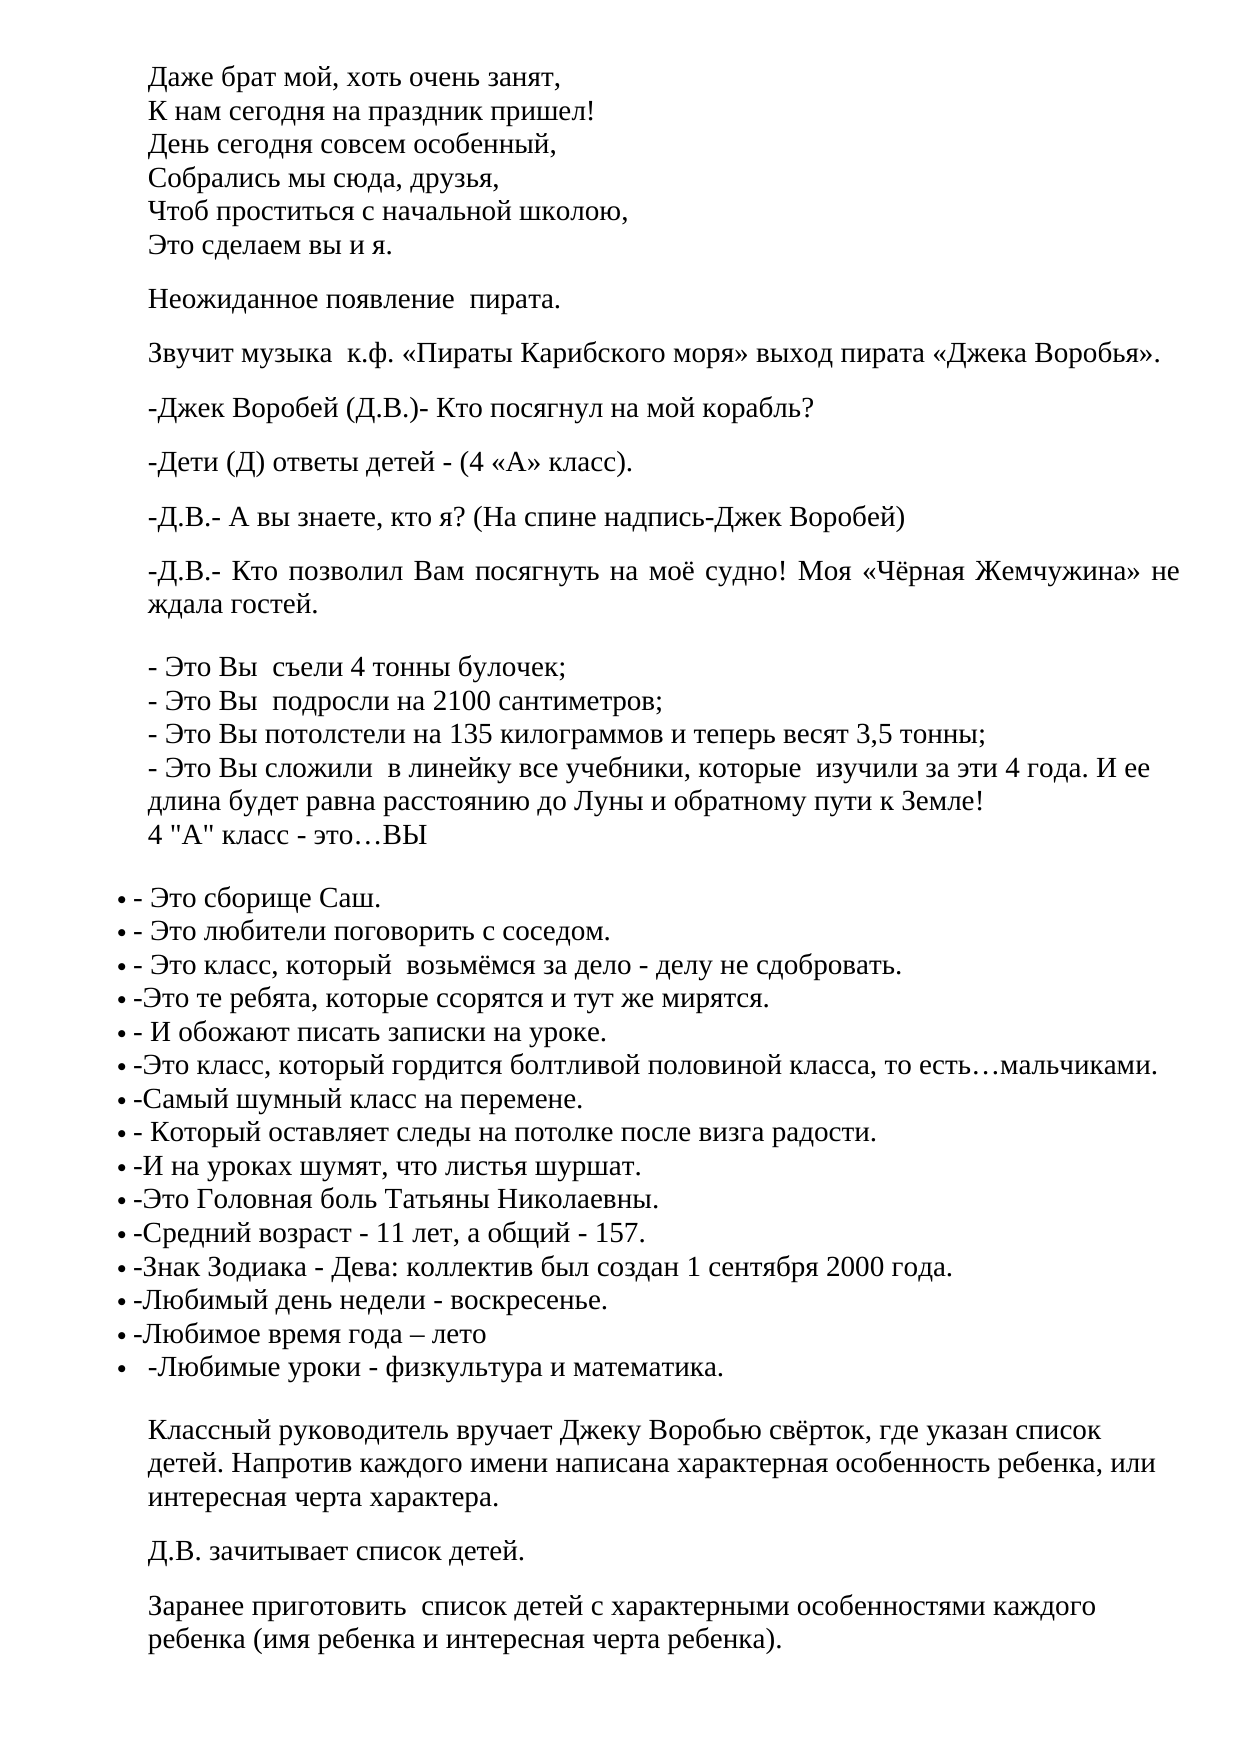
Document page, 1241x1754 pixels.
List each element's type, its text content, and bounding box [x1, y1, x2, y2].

list -Любимые уроки - физкультура и математика. [118, 1349, 1196, 1383]
list - Это класс, который возьмёмся за дело - делу не сдобровать. [118, 947, 1196, 980]
list - Это любители поговорить с соседом. [118, 913, 1196, 947]
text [148, 59, 1181, 260]
text Классный руководитель вручает Джеку Воробью свёрток, где указан список детей. Напротив каждого имени написана характерная особенность ребенка, или интересная черта характера. [148, 1412, 1181, 1513]
list -Это Головная боль Татьяны Николаевны. [118, 1182, 1196, 1215]
list -Знак Зодиака - Дева: коллектив был создан 1 сентября 2000 года. [118, 1249, 1196, 1282]
list -Любимое время года – лето [118, 1316, 1196, 1349]
text Д.В. зачитывает список детей. [148, 1533, 1181, 1567]
list -Самый шумный класс на перемене. [118, 1081, 1196, 1114]
text -Д.В.- А вы знаете, кто я? (На спине надпись-Джек Воробей) [148, 499, 1181, 532]
text Неожиданное появление пирата. [148, 281, 1181, 315]
list -Это класс, который гордится болтливой половиной класса, то есть…мальчиками. [118, 1047, 1196, 1081]
text - Это Вы съели 4 тонны булочек; - Это Вы подросли на 2100 сантиметров; - Это Вы потолстели на 135 килограммов и теперь весят 3,5 тонны; - Это Вы сложили в линейку все учебники, которые изучили за эти 4 года. И ее длина будет равна расстоянию до Луны и обратному пути к Земле! 4 "А" класс - это…ВЫ [148, 649, 1196, 851]
list - И обожают писать записки на уроке. [118, 1014, 1196, 1047]
list -Любимый день недели - воскресенье. [118, 1282, 1196, 1316]
list -Средний возраст - 11 лет, а общий - 157. [118, 1215, 1196, 1249]
text -Дети (Д) ответы детей - (4 «А» класс). [148, 444, 1181, 478]
text -Д.В.- Кто позволил Вам посягнуть на моё судно! Моя «Чёрная Жемчужина» не ждала гостей. [148, 553, 1181, 620]
list - Который оставляет следы на потолке после визга радости. [118, 1114, 1196, 1148]
list -И на уроках шумят, что листья шуршат. [118, 1148, 1196, 1182]
list -Это те ребята, которые ссорятся и тут же мирятся. [118, 980, 1196, 1014]
text Звучит музыка к.ф. «Пираты Карибского моря» выход пирата «Джека Воробья». [148, 336, 1181, 369]
text -Джек Воробей (Д.В.)- Кто посягнул на мой корабль? [148, 390, 1181, 423]
text Заранее приготовить список детей с характерными особенностями каждого ребенка (имя ребенка и интересная черта ребенка). [148, 1588, 1181, 1655]
list - Это сборище Саш. [118, 880, 1196, 913]
